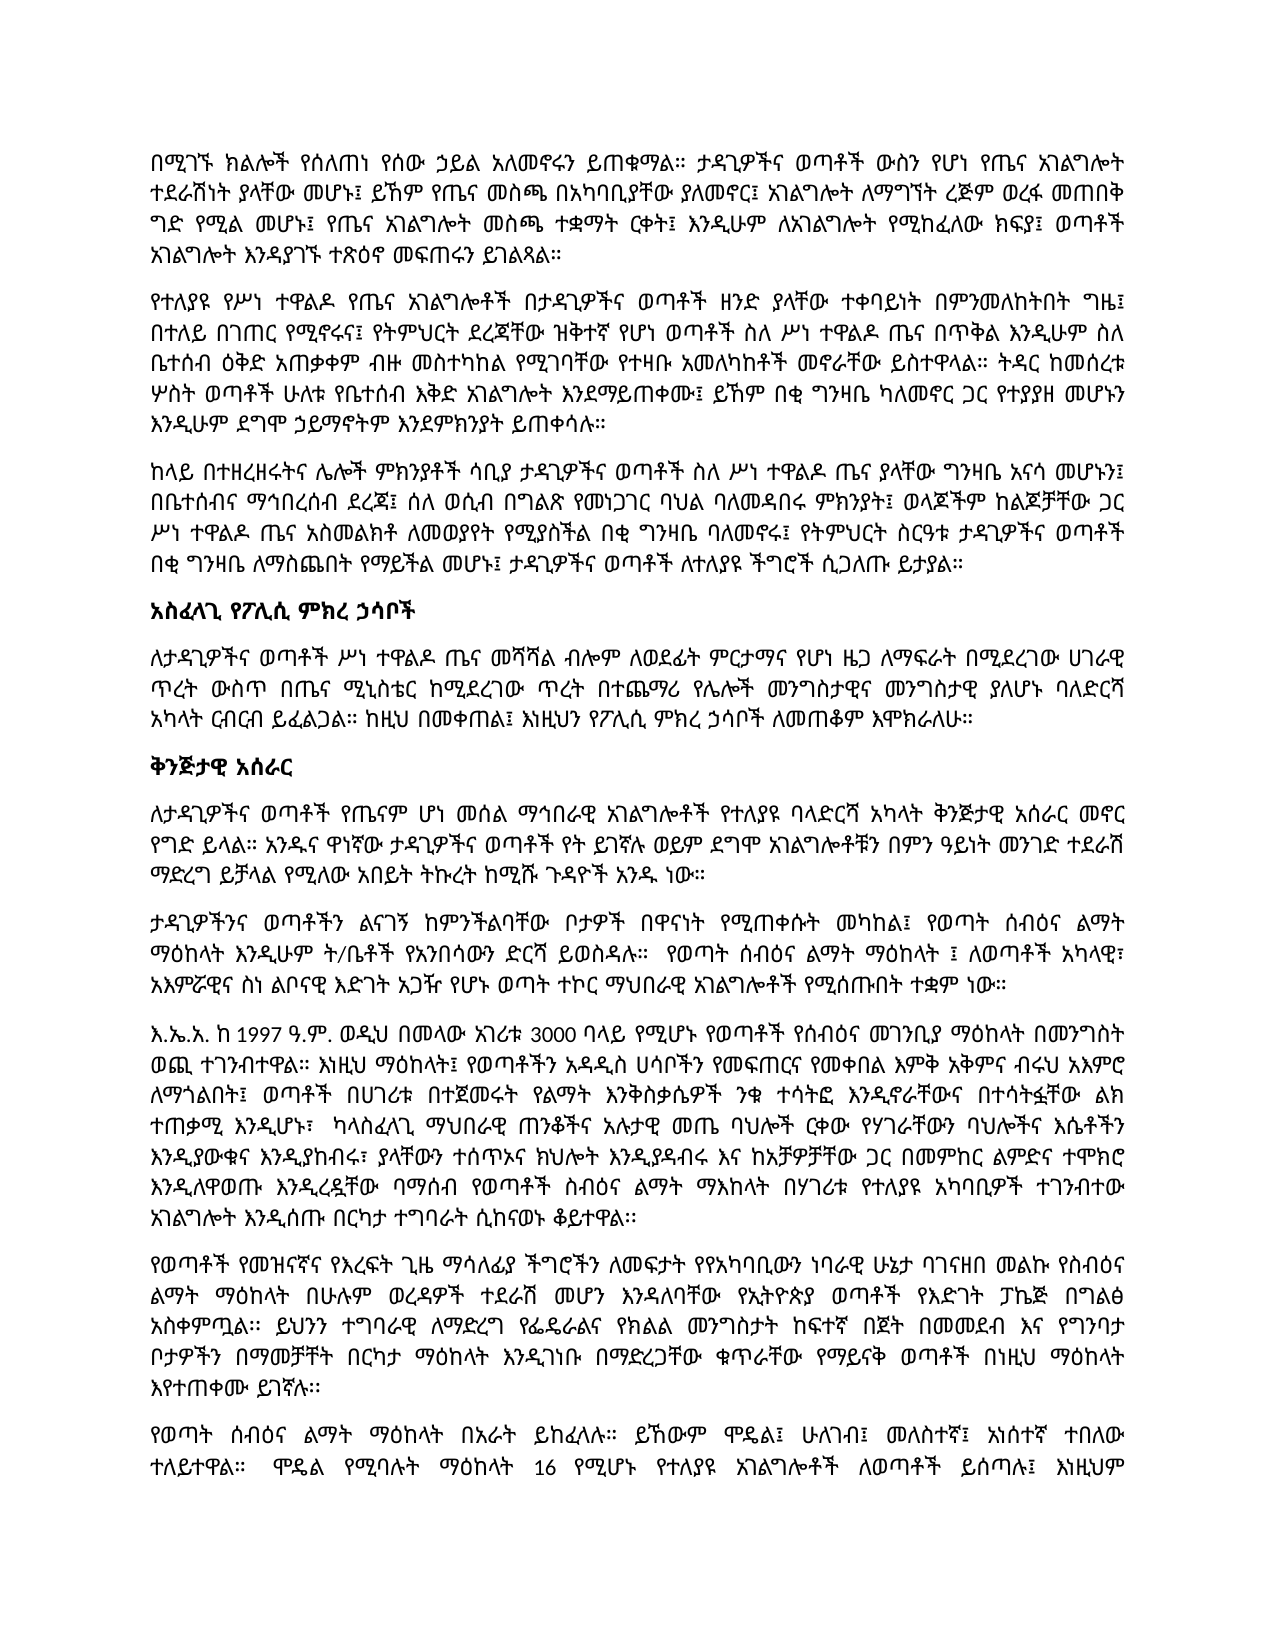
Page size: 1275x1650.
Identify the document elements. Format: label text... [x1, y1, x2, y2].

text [150, 1422, 1125, 1481]
text የተለያዩ የሥነ ተዋልዶ የጤና አገልግሎቶች በታዳጊዎችና ወጣቶች ዘንድ ያላቸው ተቀባይነት በምንመለከትበት ግዜ፤ በተለይ በገጠር የሚኖሩና፤ የትምህርት ደረጃቸው ዝቅተኛ የሆነ ወጣቶች ስለ ሥነ ተዋልዶ ጤና በጥቅል እንዲሁም ስለ ቤተሰብ ዕቅድ አጠቃቀም ብዙ መስተካከል የሚገባቸው የተዛቡ አመለካከቶች መኖራቸው ይስተዋላል። ትዳር ከመሰረቱ ሦስት ወጣቶች ሁለቱ የቤተሰብ እቅድ አገልግሎት እንደማይጠቀሙ፤ ይኸም በቂ ግንዛቤ ካለመኖር ጋር የተያያዘ መሆኑን እንዲሁም ደግሞ ኃይማኖትም እንደምክንያት ይጠቀሳሉ። [150, 289, 1125, 438]
text ከላይ በተዘረዘሩትና ሌሎች ምክንያቶች ሳቢያ ታዳጊዎችና ወጣቶች ስለ ሥነ ተዋልዶ ጤና ያላቸው ግንዛቤ አናሳ መሆኑን፤ በቤተሰብና ማኅበረሰብ ደረጃ፤ ሰለ ወሲብ በግልጽ የመነጋገር ባህል ባለመዳበሩ ምክንያት፤ ወላጆችም ከልጆቻቸው ጋር ሥነ ተዋልዶ ጤና አስመልክቶ ለመወያየት የሚያስችል በቂ ግንዛቤ ባለመኖሩ፤ የትምህርት ስርዓቱ ታዳጊዎችና ወጣቶች በቂ ግንዛቤ ለማስጨበት የማይችል መሆኑ፤ ታዳጊዎችና ወጣቶች ለተለያዩ ችግሮች ሲጋለጡ ይታያል። [150, 459, 1125, 577]
text አስፈላጊ የፖሊሲ ምክረ ኃሳቦች [150, 598, 1125, 625]
text እ.ኤ.አ. ከ1997 ዓ.ም. ወዲህ በመላው አገሪቱ 3000 ባላይ የሚሆኑ የወጣቶች የሰብዕና መገንቢያ ማዕከላት በመንግስት ወጪ ተገንብተዋል። እነዚህ ማዕከላት፤ የወጣቶችን አዳዲስ ሀሳቦችን የመፍጠርና የመቀበል እምቅ አቅምና ብሩህ አእምሮ ለማጎልበት፤ ወጣቶች በሀገሪቱ በተጀመሩት የልማት እንቅስቃሴዎች ንቁ ተሳትፎ እንዲኖራቸውና በተሳትፏቸው ልክ ተጠቃሚ እንዲሆኑ፣ ካላስፈላጊ ማህበራዊ ጠንቆችና አሉታዊ መጤ ባህሎች ርቀው የሃገራቸውን ባህሎችና እሴቶችን እንዲያውቁና እንዲያከብሩ፣ ያላቸውን ተሰጥኦና ክህሎት እንዲያዳብሩ እና ከአቻዎቻቸው ጋር በመምከር ልምድና ተሞክሮ እንዲለዋወጡ እንዲረዷቸው ባማሰብ የወጣቶች ስብዕና ልማት ማእከላት በሃገሪቱ የተለያዩ አካባቢዎች ተገንብተው አገልግሎት እንዲሰጡ በርካታ ተግባራት ሲከናወኑ ቆይተዋል፡፡ [150, 1020, 1125, 1232]
text የወጣቶች የመዝናኛና የእረፍት ጊዜ ማሳለፊያ ችግሮችን ለመፍታት የየአካባቢውን ነባራዊ ሁኔታ ባገናዘበ መልኩ የስብዕና ልማት ማዕከላት በሁሉም ወረዳዎች ተደራሽ መሆን እንዳለባቸው የኢትዮጵያ ወጣቶች የእድገት ፓኬጅ በግልፅ አስቀምጧል፡፡ ይህንን ተግባራዊ ለማድረግ የፌዴራልና የክልል መንግስታት ከፍተኛ በጀት በመመደብ እና የግንባታ ቦታዎችን በማመቻቸት በርካታ ማዕከላት እንዲገነቡ በማድረጋቸው ቁጥራቸው የማይናቅ ወጣቶች በነዚህ ማዕከላት እየተጠቀሙ ይገኛሉ፡፡ [150, 1252, 1125, 1401]
text ለታዳጊዎችና ወጣቶች የጤናም ሆነ መሰል ማኅበራዊ አገልግሎቶች የተለያዩ ባላድርሻ አካላት ቅንጅታዊ አሰራር መኖር የግድ ይላል። አንዱና ዋነኛው ታዳጊዎችና ወጣቶች የት ይገኛሉ ወይም ደግሞ አገልግሎቶቹን በምን ዓይነት መንገድ ተደራሽ ማድረግ ይቻላል የሚለው አበይት ትኩረት ከሚሹ ጉዳዮች አንዱ ነው። [150, 801, 1125, 889]
text ቅንጅታዊ አሰራር [150, 754, 1125, 781]
text ለታዳጊዎችና ወጣቶች ሥነ ተዋልዶ ጤና መሻሻል ብሎም ለወደፊት ምርታማና የሆነ ዜጋ ለማፍራት በሚደረገው ሀገራዊ ጥረት ውስጥ በጤና ሚኒስቴር ከሚደረገው ጥረት በተጨማሪ የሌሎች መንግስታዊና መንግስታዊ ያለሆኑ ባለድርሻ አካላት ርብርብ ይፈልጋል። ከዚህ በመቀጠል፤ እነዚህን የፖሊሲ ምክረ ኃሳቦች ለመጠቆም እሞክራለሁ። [150, 645, 1125, 733]
text ታዳጊዎችንና ወጣቶችን ልናገኝ ከምንችልባቸው ቦታዎች በዋናነት የሚጠቀሱት መካከል፤ የወጣት ሰብዕና ልማት ማዕከላት እንዲሁም ት/ቤቶች የአንበሳውን ድርሻ ይወስዳሉ። የወጣት ሰብዕና ልማት ማዕከላት ፤ ለወጣቶች አካላዊ፣ አእምሯዊና ስነ ልቦናዊ እድገት አጋዥ የሆኑ ወጣት ተኮር ማህበራዊ አገልግሎቶች የሚሰጡበት ተቋም ነው። [150, 910, 1125, 999]
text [150, 150, 1125, 268]
